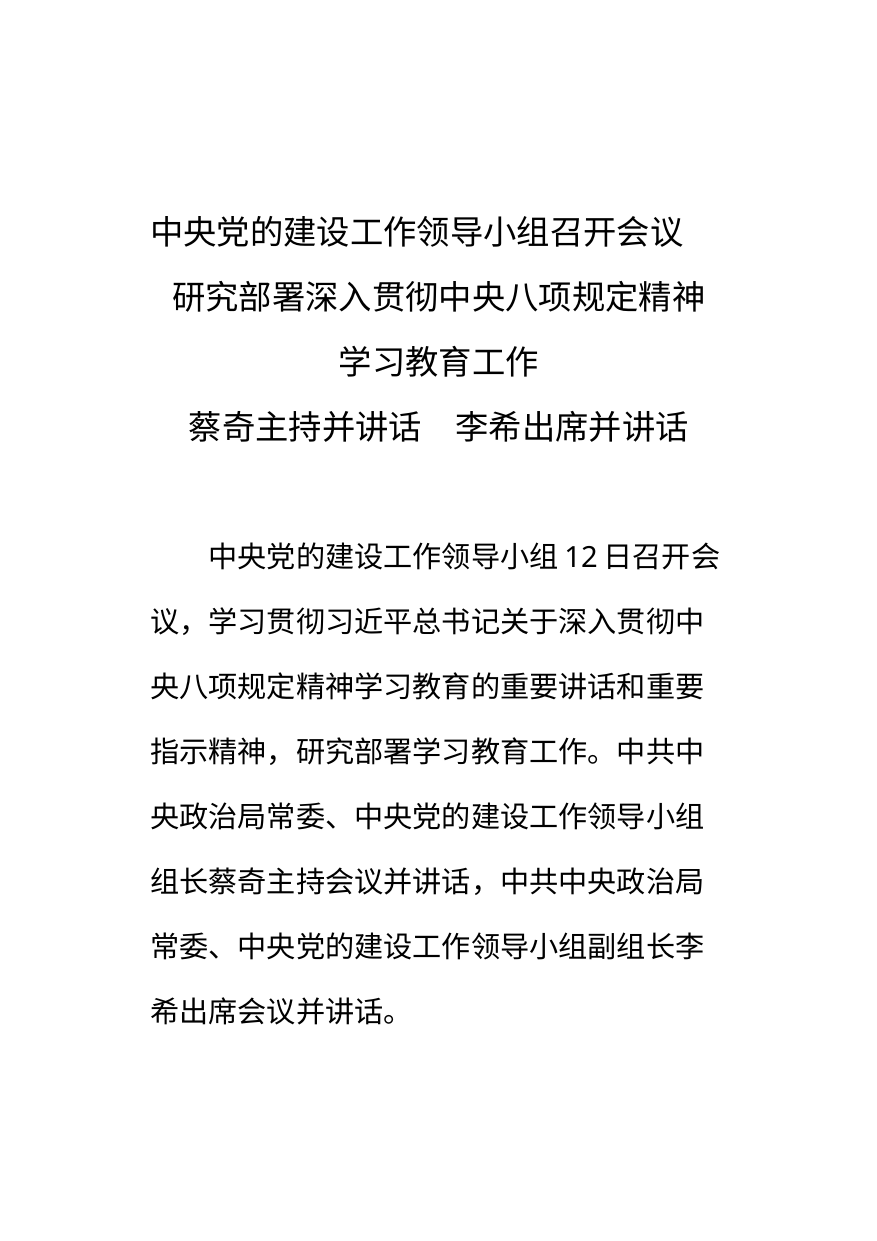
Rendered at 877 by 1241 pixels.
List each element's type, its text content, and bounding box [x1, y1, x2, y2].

text 蔡奇主持并讲话 李希出席并讲话 [150, 393, 727, 458]
text 学习教育工作 [150, 328, 727, 393]
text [150, 523, 727, 1043]
text 研究部署深入贯彻中央八项规定精神 [150, 263, 727, 328]
text 中央党的建设工作领导小组召开会议 [150, 198, 727, 263]
